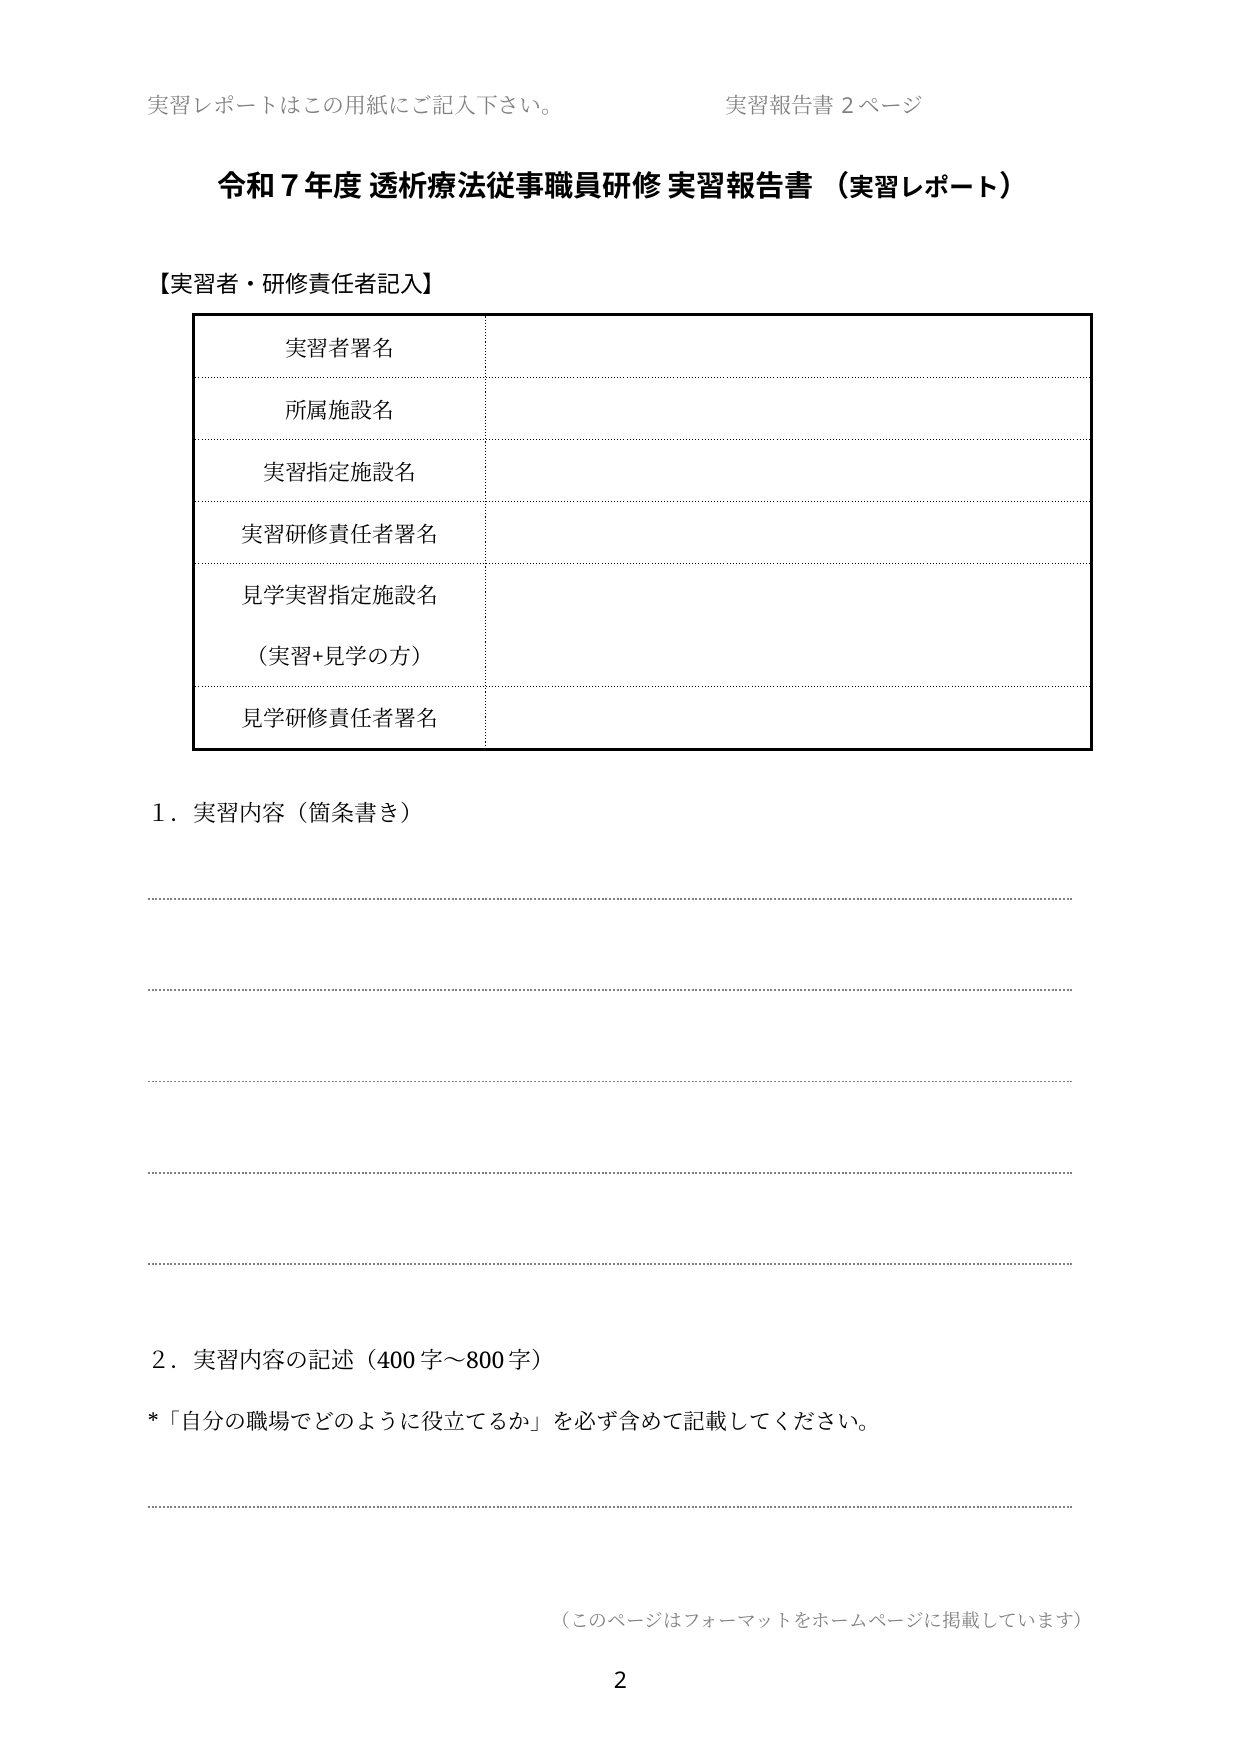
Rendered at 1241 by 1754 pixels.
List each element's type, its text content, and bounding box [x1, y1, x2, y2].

table_cell 実習研修責任者署名 [195, 501, 485, 563]
text ２．実習内容の記述（400字～800字） [148, 1328, 1092, 1389]
table_cell [485, 563, 1090, 686]
table_cell [485, 501, 1090, 563]
table_cell 見学研修責任者署名 [195, 686, 485, 747]
text *「自分の職場でどのように役立てるか」を必ず含めて記載してください。 [148, 1389, 1092, 1450]
text 【実習者・研修責任者記入】 [148, 252, 1092, 313]
table_cell 実習指定施設名 [195, 439, 485, 501]
text １．実習内容（箇条書き） [148, 781, 1092, 842]
table_cell [485, 377, 1090, 439]
table_header 実習者署名 [195, 316, 485, 377]
table_cell 見学実習指定施設名 （実習+見学の方） [195, 563, 485, 686]
table_cell 所属施設名 [195, 377, 485, 439]
table_cell [485, 439, 1090, 501]
table_cell [485, 686, 1090, 747]
table_header [485, 316, 1090, 377]
